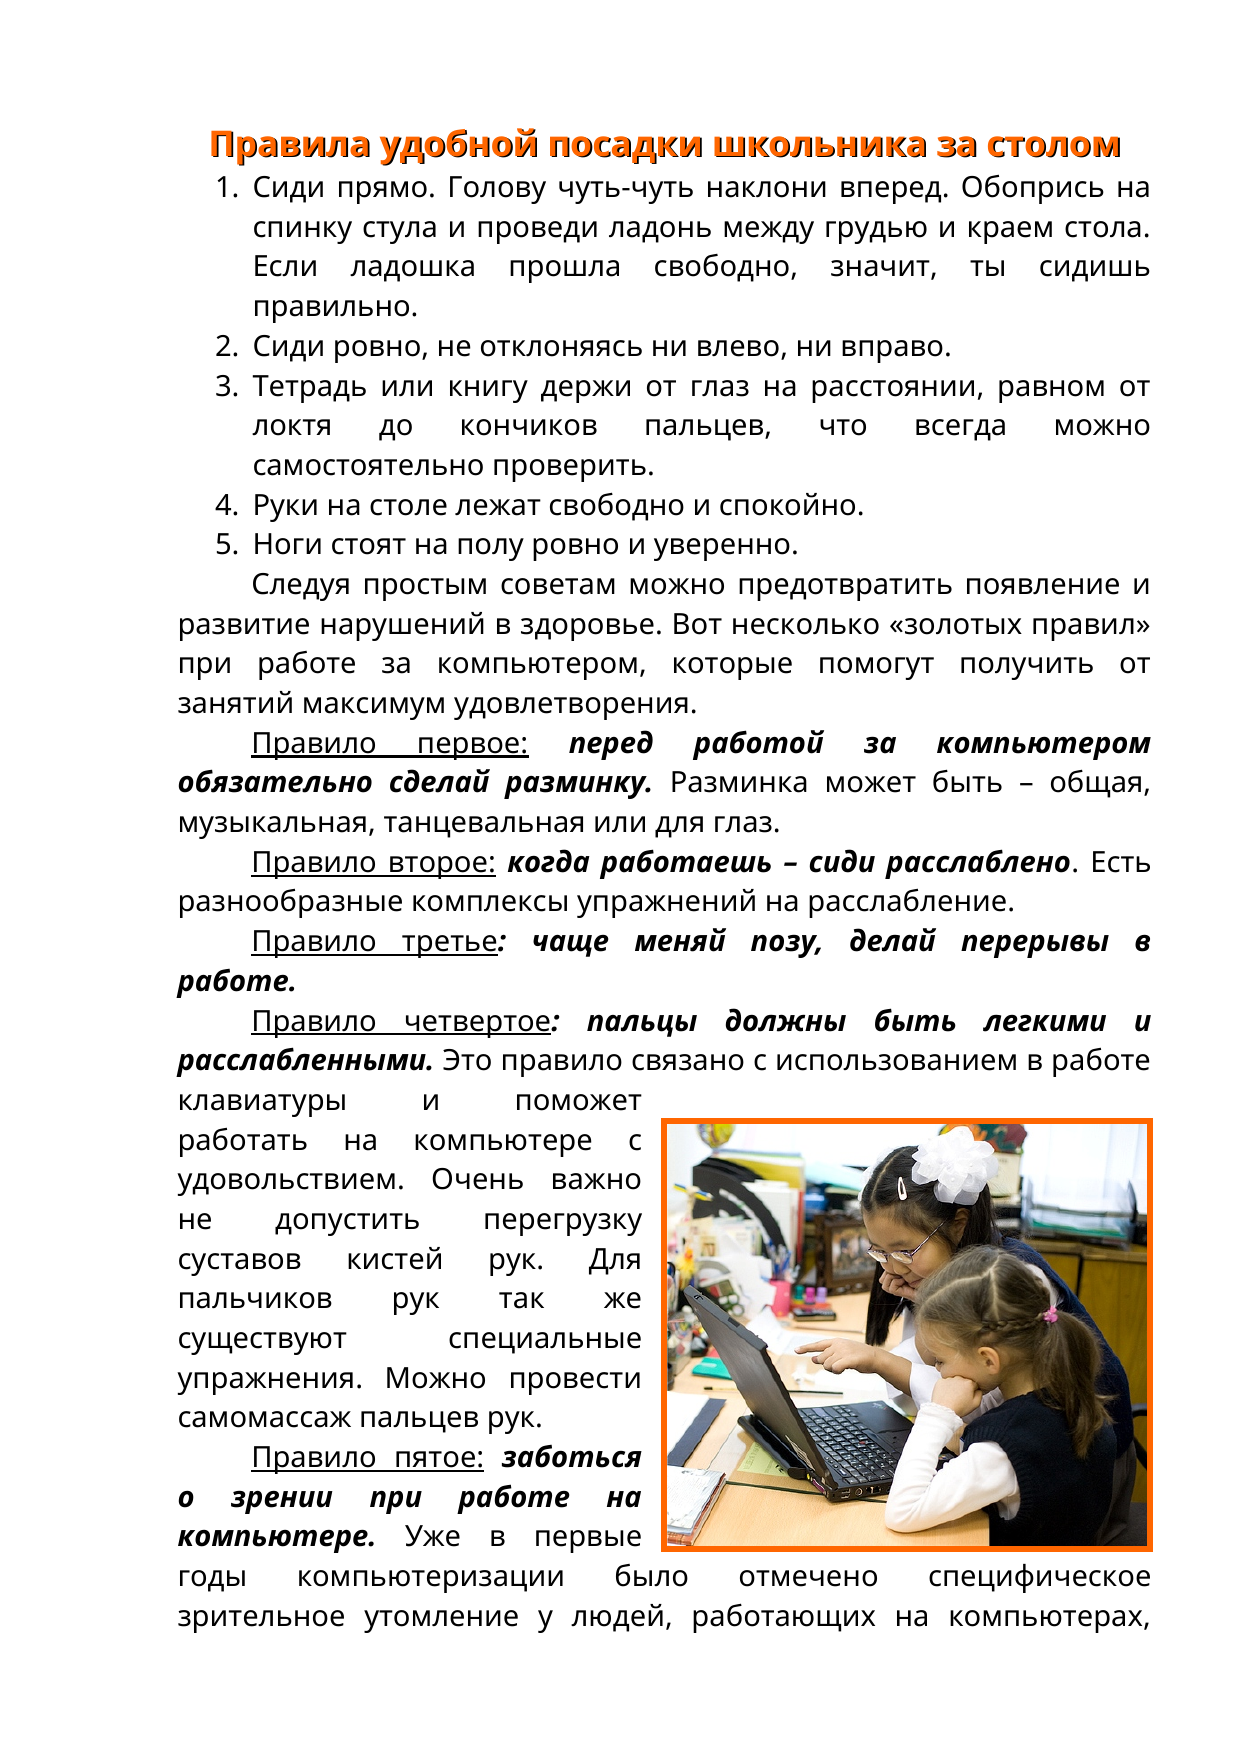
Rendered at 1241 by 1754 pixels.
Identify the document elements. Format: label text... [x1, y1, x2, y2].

list Руки на столе лежат свободно и спокойно. [215, 484, 1152, 523]
picture [667, 1124, 1147, 1546]
text Правило третье: чаще меняй позу, делай перерывы в работе. [177, 920, 1152, 1000]
list Сиди ровно, не отклоняясь ни влево, ни вправо. [215, 325, 1152, 365]
text Правило первое: перед работой за компьютером обязательно сделай разминку. Разминка может быть – общая, музыкальная, танцевальная или для глаз. [177, 722, 1152, 841]
text Следуя простым советам можно предотвратить появление и развитие нарушений в здоровье. Вот несколько «золотых правил» при работе за компьютером, которые помогут получить от занятий максимум удовлетворения. [177, 563, 1152, 722]
list Тетрадь или книгу держи от глаз на расстоянии, равном от локтя до кончиков пальцев, что всегда можно самостоятельно проверить. [215, 365, 1152, 484]
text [177, 1436, 1152, 1635]
text Правило второе: когда работаешь – сиди расслаблено. Есть разнообразные комплексы упражнений на расслабление. [177, 841, 1152, 920]
list Ноги стоят на полу ровно и уверенно. [215, 523, 1152, 563]
text Правило четвертое: пальцы должны быть легкими и расслабленными. Это правило связано с использованием в работе клавиатуры и поможет работать на компьютере с удовольствием. Очень важно не допустить перегрузку суставов кистей рук. Для пальчиков рук так же существуют специальные упражнения. Можно провести самомассаж пальцев рук. [177, 1000, 1152, 1436]
text Правила удобной посадки школьника за столом [177, 118, 1152, 166]
list Сиди прямо. Голову чуть-чуть наклони вперед. Обопрись на спинку стула и проведи ладонь между грудью и краем стола. Если ладошка прошла свободно, значит, ты сидишь правильно. [215, 166, 1152, 325]
